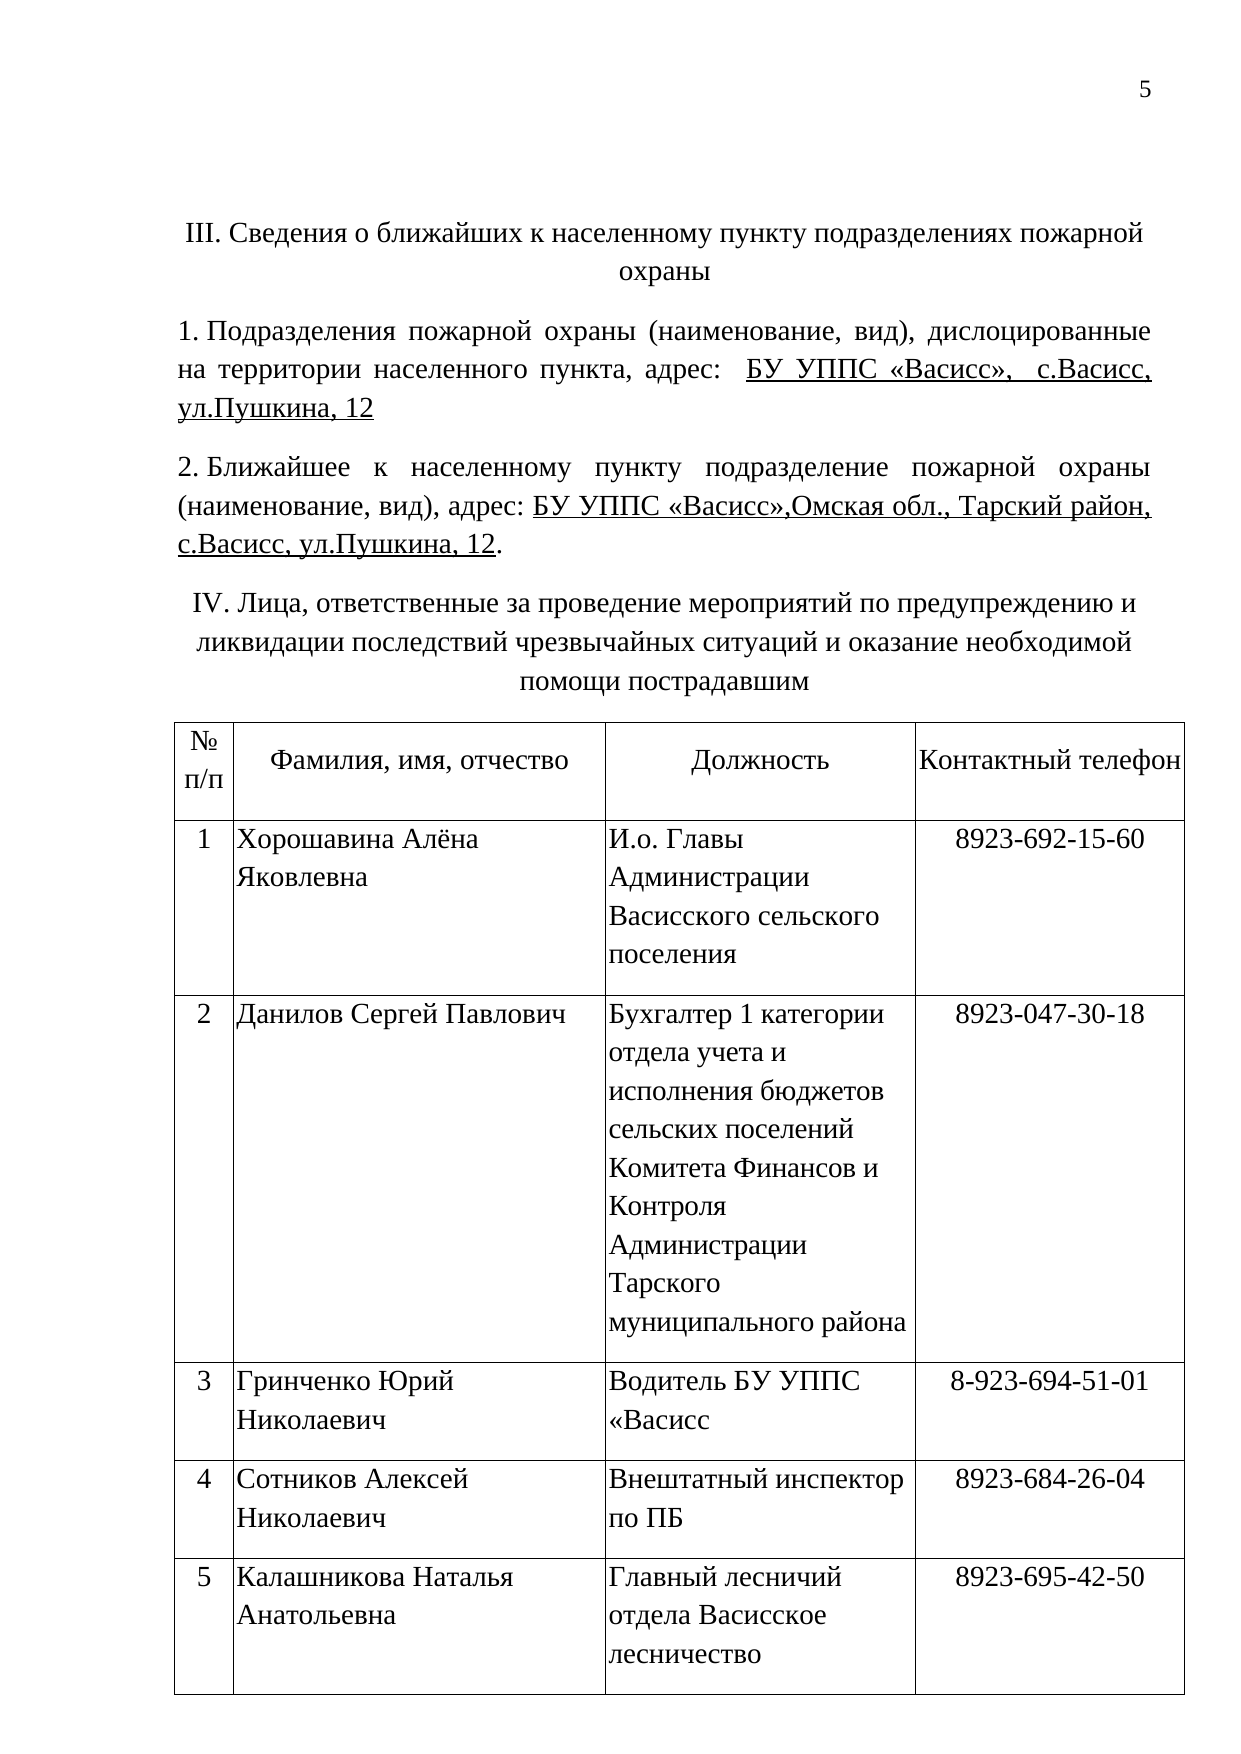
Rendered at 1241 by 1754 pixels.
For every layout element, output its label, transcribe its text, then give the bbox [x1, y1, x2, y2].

table_cell 1 [175, 821, 233, 995]
table_cell 8923-047-30-18 [916, 996, 1184, 1362]
table_cell Бухгалтер 1 категории отдела учета и исполнения бюджетов сельских поселений Комитета Финансов и Контроля Администрации Тарского муниципального района [606, 996, 915, 1362]
table_cell 4 [175, 1461, 233, 1558]
table_header Контактный телефон [916, 723, 1184, 820]
table_header № п/п [175, 723, 233, 820]
text IV. Лица, ответственные за проведение мероприятий по предупреждению и ликвидации последствий чрезвычайных ситуаций и оказание необходимой помощи пострадавшим [177, 586, 1152, 696]
table_cell 3 [175, 1363, 233, 1460]
table_cell Водитель БУ УППС «Васисс [606, 1363, 915, 1460]
table_cell 8923-692-15-60 [916, 821, 1184, 995]
text 2. Ближайшее к населенному пункту подразделение пожарной охраны (наименование, вид), адрес: БУ УППС «Васисс»,Омская обл., Тарский район, с.Васисс, ул.Пушкина, 12. [177, 449, 1152, 560]
table_cell Калашникова Наталья Анатольевна [234, 1559, 605, 1694]
table_cell Главный лесничий отдела Васисское лесничество [606, 1559, 915, 1694]
table_cell Хорошавина Алёна Яковлевна [234, 821, 605, 995]
table_cell 8923-695-42-50 [916, 1559, 1184, 1694]
table_cell 8-923-694-51-01 [916, 1363, 1184, 1460]
table_cell Данилов Сергей Павлович [234, 996, 605, 1362]
table_cell 5 [175, 1559, 233, 1694]
table_cell Внештатный инспектор по ПБ [606, 1461, 915, 1558]
text III. Сведения о ближайших к населенному пункту подразделениях пожарной охраны [177, 215, 1152, 287]
table_cell Гринченко Юрий Николаевич [234, 1363, 605, 1460]
table_cell 2 [175, 996, 233, 1362]
table_cell 8923-684-26-04 [916, 1461, 1184, 1558]
table_header Фамилия, имя, отчество [234, 723, 605, 820]
table_cell Сотников Алексей Николаевич [234, 1461, 605, 1558]
table_cell И.о. Главы Администрации Васисского сельского поселения [606, 821, 915, 995]
text 1. Подразделения пожарной охраны (наименование, вид), дислоцированные на территории населенного пункта, адрес: БУ УППС «Васисс», с.Васисс, ул.Пушкина, 12 [177, 313, 1152, 423]
table_header Должность [606, 723, 915, 820]
